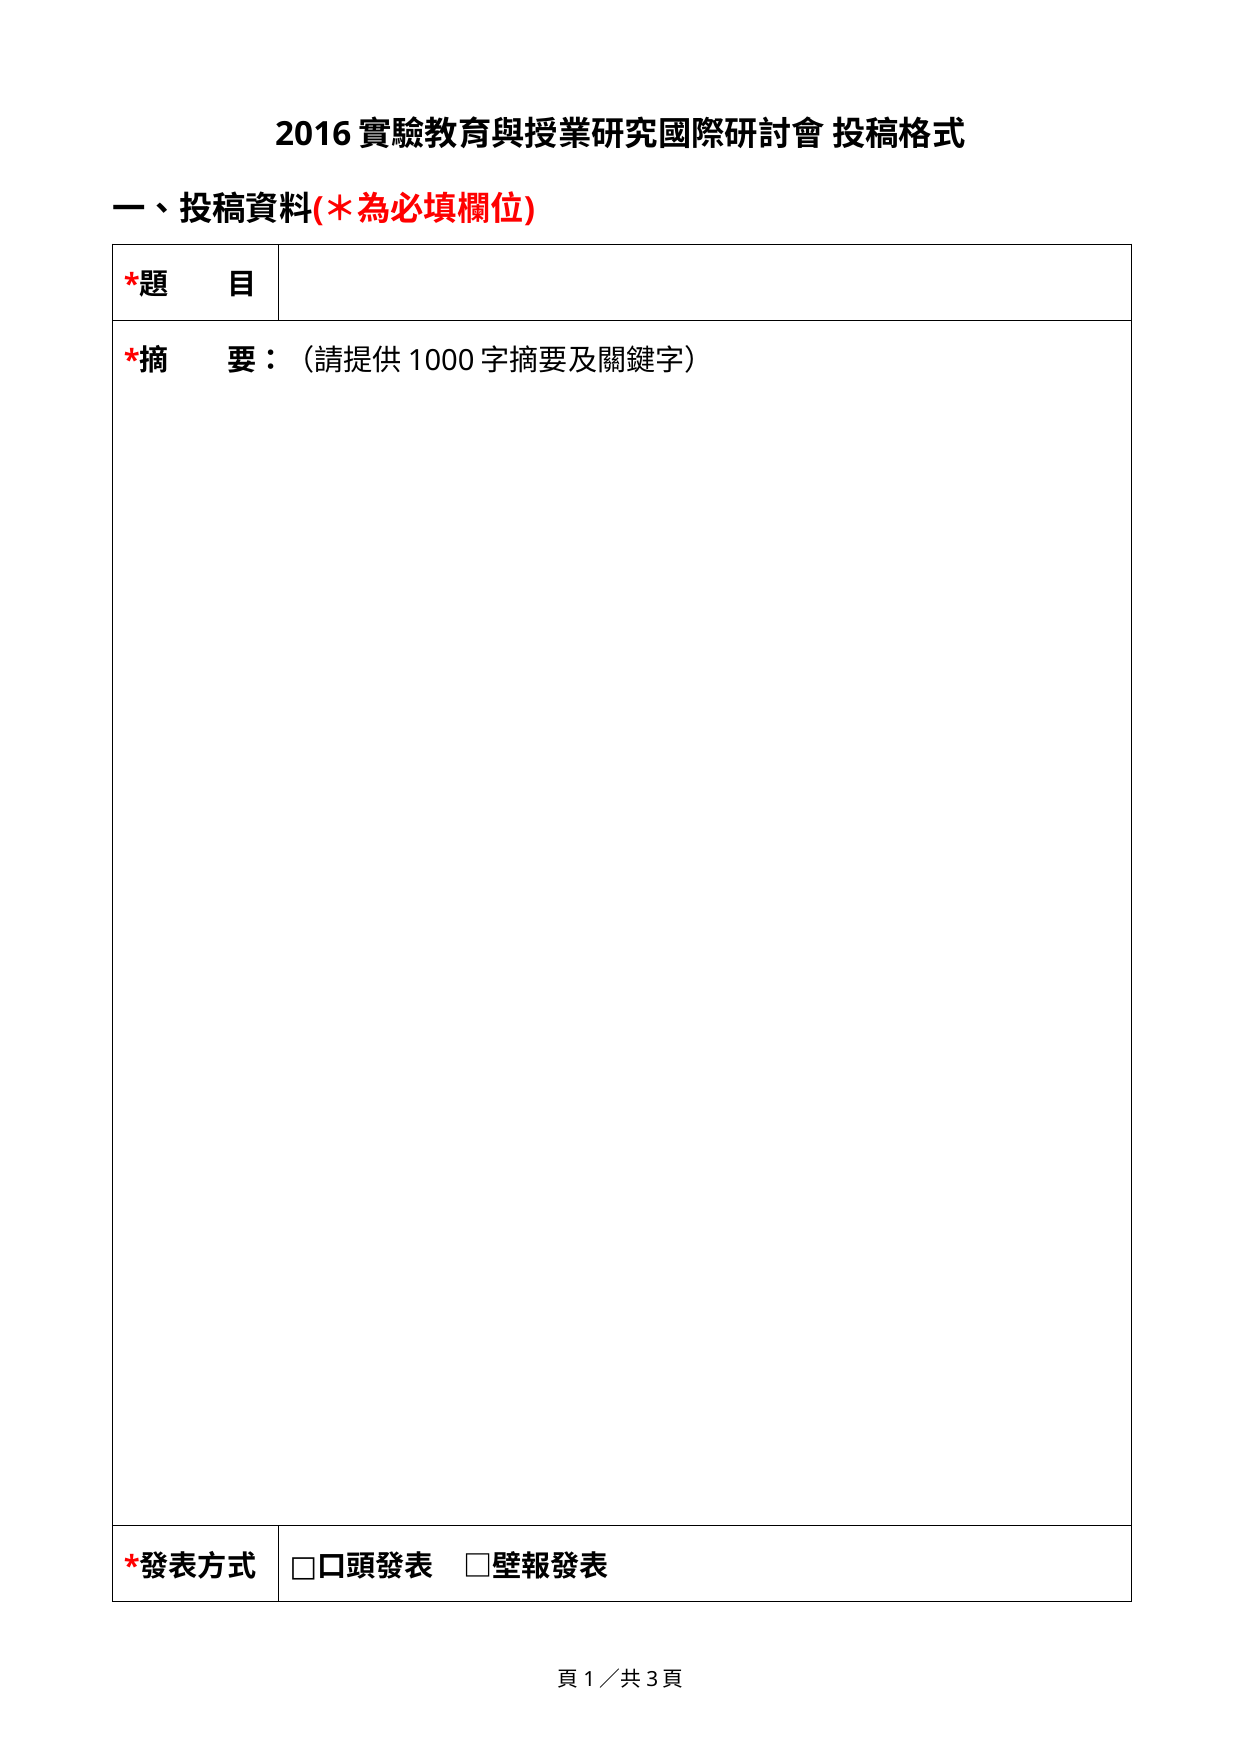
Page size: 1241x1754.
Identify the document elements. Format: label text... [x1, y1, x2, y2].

text 2016實驗教育與授業研究國際研討會 投稿格式 [112, 93, 1128, 168]
table_cell *發表方式 [113, 1526, 278, 1601]
table_header [279, 245, 1131, 319]
table_header *題 目 [113, 245, 278, 319]
table_cell □口頭發表 □壁報發表 [279, 1526, 1131, 1601]
table_cell *摘 要：（請提供1000字摘要及關鍵字） [113, 321, 1131, 1525]
text 一、投稿資料(＊為必填欄位) [112, 168, 1128, 243]
